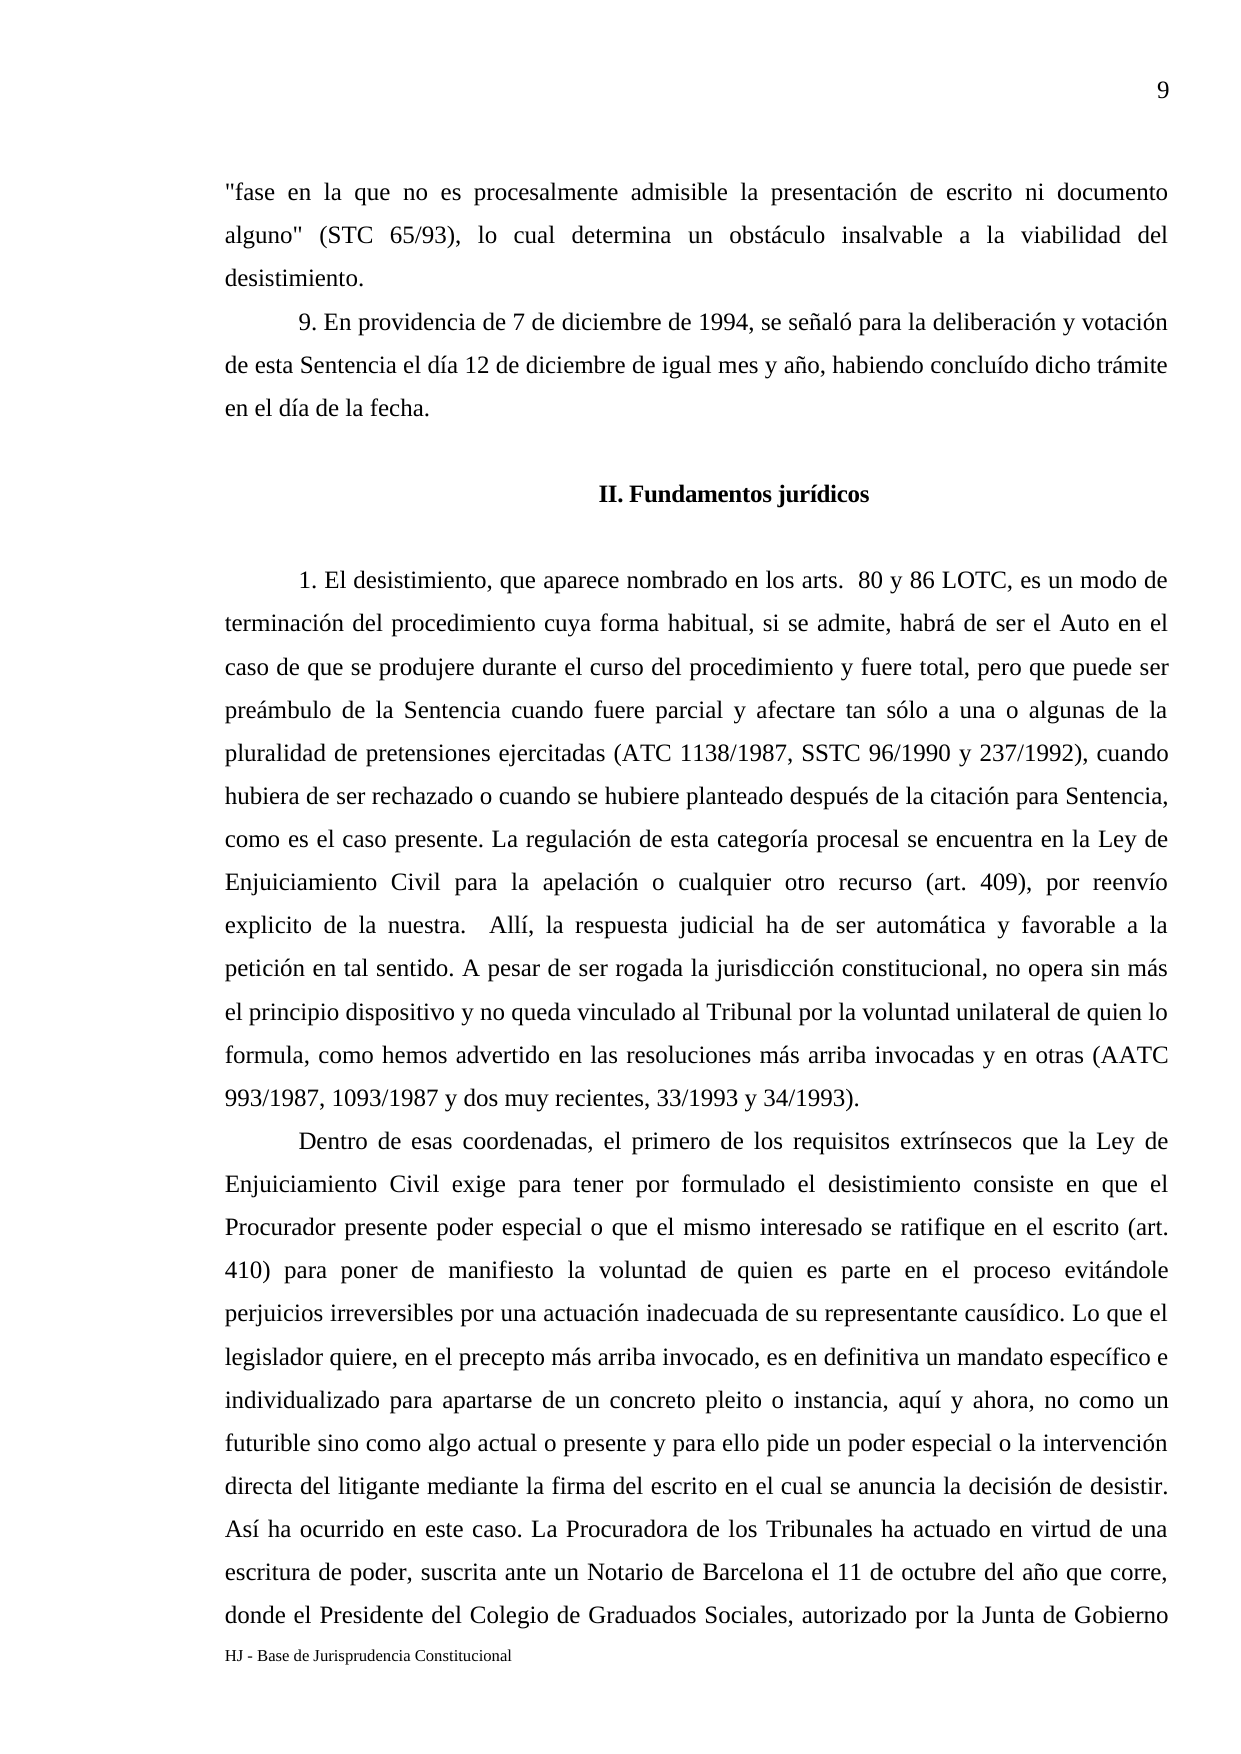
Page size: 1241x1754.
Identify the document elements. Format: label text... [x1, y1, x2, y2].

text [224, 177, 1169, 292]
text 9. En providencia de 7 de diciembre de 1994, se señaló para la deliberación y votación de esta Sentencia el día 12 de diciembre de igual mes y año, habiendo concluído dicho trámite en el día de la fecha. [224, 307, 1169, 422]
subtitle II. Fundamentos jurídicos [224, 479, 1169, 508]
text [224, 1126, 1169, 1629]
text 1. El desistimiento, que aparece nombrado en los arts. 80 y 86 LOTC, es un modo de terminación del procedimiento cuya forma habitual, si se admite, habrá de ser el Auto en el caso de que se produjere durante el curso del procedimiento y fuere total, pero que puede ser preámbulo de la Sentencia cuando fuere parcial y afectare tan sólo a una o algunas de la pluralidad de pretensiones ejercitadas (ATC 1138/1987, SSTC 96/1990 y 237/1992), cuando hubiera de ser rechazado o cuando se hubiere planteado después de la citación para Sentencia, como es el caso presente. La regulación de esta categoría procesal se encuentra en la Ley de Enjuiciamiento Civil para la apelación o cualquier otro recurso (art. 409), por reenvío explicito de la nuestra. Allí, la respuesta judicial ha de ser automática y favorable a la petición en tal sentido. A pesar de ser rogada la jurisdicción constitucional, no opera sin más el principio dispositivo y no queda vinculado al Tribunal por la voluntad unilateral de quien lo formula, como hemos advertido en las resoluciones más arriba invocadas y en otras (AATC 993/1987, 1093/1987 y dos muy recientes, 33/1993 y 34/1993). [224, 565, 1169, 1112]
